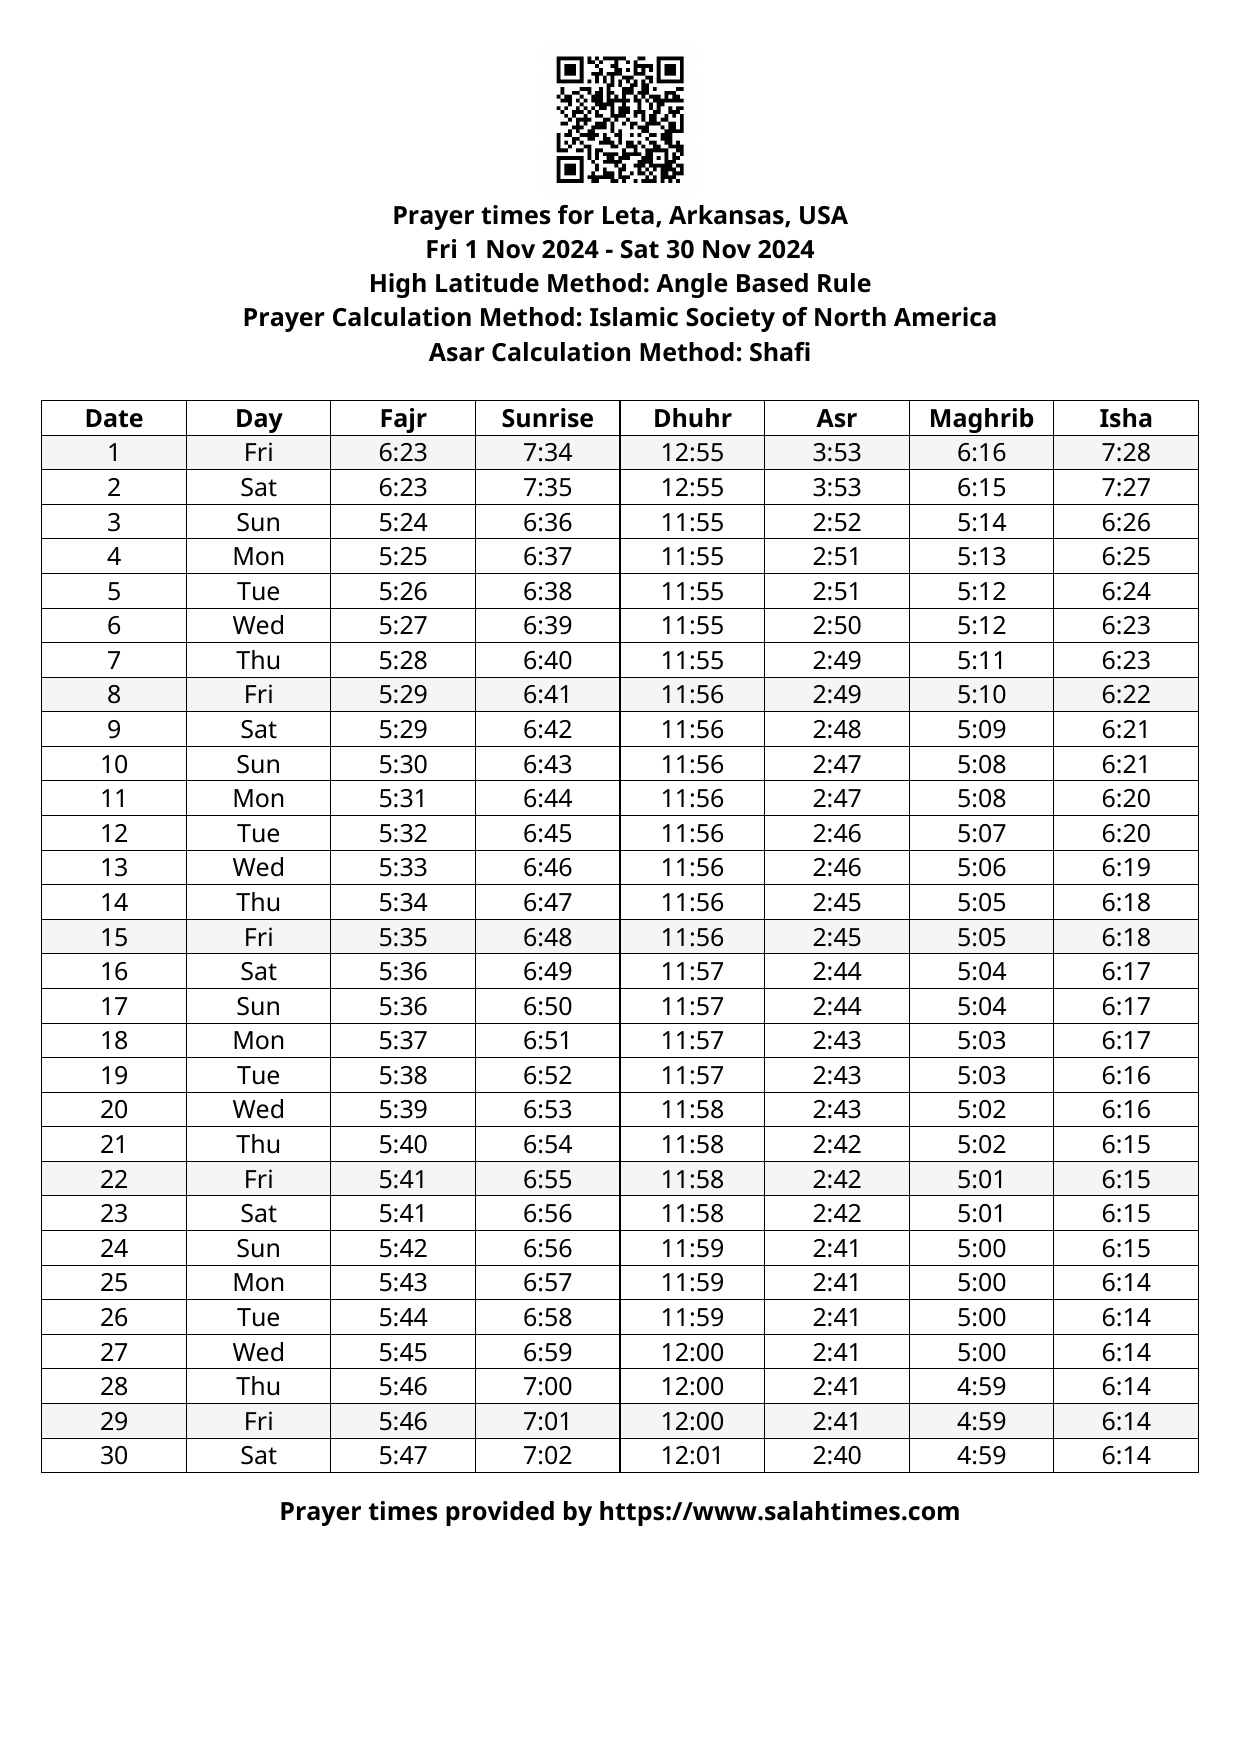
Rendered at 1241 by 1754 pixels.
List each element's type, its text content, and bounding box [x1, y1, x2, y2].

table_cell 28 [42, 1369, 186, 1403]
table_cell 6:44 [476, 781, 619, 815]
table_cell 10 [42, 747, 186, 780]
table_cell 2:48 [765, 712, 909, 746]
table_cell 2:51 [765, 539, 909, 573]
table_cell 2:46 [765, 816, 909, 849]
table_cell 6:20 [1054, 781, 1198, 815]
table_cell 5:12 [910, 609, 1053, 642]
table_cell 11:59 [621, 1300, 764, 1334]
table_cell Sun [187, 505, 330, 538]
table_cell 11:56 [621, 747, 764, 780]
text Prayer times for Leta, Arkansas, USA [42, 198, 1198, 232]
table_cell 5:00 [910, 1266, 1053, 1299]
table_cell 27 [42, 1335, 186, 1368]
table_header Date [42, 401, 186, 434]
table_cell 6:15 [1054, 1127, 1198, 1161]
table_cell 6:15 [1054, 1162, 1198, 1195]
table_cell 5:04 [910, 989, 1053, 1022]
table_cell 11:59 [621, 1231, 764, 1264]
table_cell 6:16 [1054, 1093, 1198, 1126]
table_cell 7:02 [476, 1439, 619, 1472]
text Fri 1 Nov 2024 - Sat 30 Nov 2024 [42, 232, 1198, 266]
table_cell 14 [42, 885, 186, 919]
table_cell 3:53 [765, 470, 909, 504]
table_cell 2:41 [765, 1300, 909, 1334]
table_cell 15 [42, 920, 186, 953]
table_cell 5:41 [331, 1196, 475, 1230]
text Prayer times provided by https://www.salahtimes.com [42, 1494, 1198, 1528]
table_cell 7:35 [476, 470, 619, 504]
table_cell 6:41 [476, 678, 619, 711]
table_cell Sat [187, 1439, 330, 1472]
table_cell 6:16 [910, 436, 1053, 469]
table_cell 5:02 [910, 1127, 1053, 1161]
table_cell Fri [187, 920, 330, 953]
table_cell 13 [42, 851, 186, 884]
table_header Dhuhr [621, 401, 764, 434]
table_cell 6:17 [1054, 954, 1198, 988]
table_cell 7:01 [476, 1404, 619, 1437]
table_cell 2:46 [765, 851, 909, 884]
table_cell 2:44 [765, 954, 909, 988]
table_cell 6:17 [1054, 989, 1198, 1022]
table_cell 6:14 [1054, 1266, 1198, 1299]
table_cell 12:00 [621, 1404, 764, 1437]
table_cell 11:58 [621, 1127, 764, 1161]
table_cell 2 [42, 470, 186, 504]
table_cell 11:55 [621, 643, 764, 677]
table_cell 6:56 [476, 1196, 619, 1230]
table_cell 12:00 [621, 1335, 764, 1368]
table_cell Fri [187, 678, 330, 711]
table_cell 30 [42, 1439, 186, 1472]
table_cell 5:30 [331, 747, 475, 780]
table_cell 6:59 [476, 1335, 619, 1368]
table_cell 6:38 [476, 574, 619, 607]
table_cell 6:22 [1054, 678, 1198, 711]
table_cell 2:41 [765, 1369, 909, 1403]
table_cell 6:37 [476, 539, 619, 573]
table_cell 5:29 [331, 712, 475, 746]
table_cell 5:31 [331, 781, 475, 815]
table_cell 11:58 [621, 1196, 764, 1230]
table_cell 11:57 [621, 1024, 764, 1057]
table_cell 25 [42, 1266, 186, 1299]
table_cell 5:01 [910, 1162, 1053, 1195]
table_cell 12:00 [621, 1369, 764, 1403]
table_cell Fri [187, 1404, 330, 1437]
table_cell Tue [187, 816, 330, 849]
table_cell 29 [42, 1404, 186, 1437]
table_cell 6:42 [476, 712, 619, 746]
table_header Sunrise [476, 401, 619, 434]
table_cell 11:59 [621, 1266, 764, 1299]
table_header Isha [1054, 401, 1198, 434]
table_cell 11:56 [621, 781, 764, 815]
table_cell 2:42 [765, 1196, 909, 1230]
table_cell 4:59 [910, 1369, 1053, 1403]
picture [542, 41, 699, 198]
table_cell 11:57 [621, 989, 764, 1022]
table_cell 5:00 [910, 1335, 1053, 1368]
table_cell 5:12 [910, 574, 1053, 607]
table_cell 6:18 [1054, 885, 1198, 919]
table_cell 2:47 [765, 747, 909, 780]
table_cell 16 [42, 954, 186, 988]
table_cell 17 [42, 989, 186, 1022]
table_cell 5:35 [331, 920, 475, 953]
table_cell 12:55 [621, 470, 764, 504]
table_cell 7 [42, 643, 186, 677]
table_cell 5:00 [910, 1300, 1053, 1334]
table_cell Thu [187, 885, 330, 919]
table_cell 6:15 [1054, 1231, 1198, 1264]
table_cell 6:16 [1054, 1058, 1198, 1092]
table_cell 11:56 [621, 885, 764, 919]
table_cell 6:21 [1054, 712, 1198, 746]
table_cell 6:18 [1054, 920, 1198, 953]
table_cell 5:14 [910, 505, 1053, 538]
table_cell 5:03 [910, 1058, 1053, 1092]
table_cell 12 [42, 816, 186, 849]
table_cell Wed [187, 1093, 330, 1126]
table_cell 11:55 [621, 609, 764, 642]
table_cell Mon [187, 1024, 330, 1057]
table_header Day [187, 401, 330, 434]
table_cell 6:23 [331, 436, 475, 469]
table_cell Wed [187, 851, 330, 884]
table_cell 2:41 [765, 1266, 909, 1299]
table_cell 5:13 [910, 539, 1053, 573]
table_cell 11:58 [621, 1162, 764, 1195]
table_cell 5:37 [331, 1024, 475, 1057]
table_cell 6:21 [1054, 747, 1198, 780]
table_header Fajr [331, 401, 475, 434]
table_cell 5:01 [910, 1196, 1053, 1230]
table_cell 11:57 [621, 1058, 764, 1092]
table_cell 1 [42, 436, 186, 469]
table_cell Thu [187, 643, 330, 677]
table_cell Thu [187, 1127, 330, 1161]
table_cell 5:09 [910, 712, 1053, 746]
table_cell 5:10 [910, 678, 1053, 711]
table_cell 6:58 [476, 1300, 619, 1334]
table_cell 11:58 [621, 1093, 764, 1126]
table_cell 5:46 [331, 1404, 475, 1437]
table_cell 6 [42, 609, 186, 642]
table_cell 5:06 [910, 851, 1053, 884]
table_cell 5:08 [910, 781, 1053, 815]
table_cell 6:23 [1054, 609, 1198, 642]
table_cell 4:59 [910, 1439, 1053, 1472]
table_cell 5:36 [331, 989, 475, 1022]
table_cell 2:47 [765, 781, 909, 815]
table_cell Wed [187, 1335, 330, 1368]
table_cell 11:57 [621, 954, 764, 988]
table_cell 6:55 [476, 1162, 619, 1195]
table_cell 7:27 [1054, 470, 1198, 504]
table_cell 6:14 [1054, 1300, 1198, 1334]
table_cell 6:43 [476, 747, 619, 780]
table_cell 5:40 [331, 1127, 475, 1161]
table_cell 6:24 [1054, 574, 1198, 607]
table_cell 6:50 [476, 989, 619, 1022]
table_cell 11:55 [621, 574, 764, 607]
table_cell 6:57 [476, 1266, 619, 1299]
table_cell 2:42 [765, 1127, 909, 1161]
table_cell 11:55 [621, 505, 764, 538]
table_cell 22 [42, 1162, 186, 1195]
table_cell 11:55 [621, 539, 764, 573]
table_cell 11:56 [621, 920, 764, 953]
table_cell 5:05 [910, 885, 1053, 919]
table_cell 2:45 [765, 920, 909, 953]
table_cell 6:51 [476, 1024, 619, 1057]
table_cell 2:49 [765, 643, 909, 677]
table_cell 2:40 [765, 1439, 909, 1472]
table_header Maghrib [910, 401, 1053, 434]
table_cell Tue [187, 1300, 330, 1334]
table_cell 2:43 [765, 1093, 909, 1126]
table_cell 19 [42, 1058, 186, 1092]
table_cell 8 [42, 678, 186, 711]
table_cell 11:56 [621, 816, 764, 849]
table_cell 6:48 [476, 920, 619, 953]
table_cell 5:27 [331, 609, 475, 642]
table_cell 4 [42, 539, 186, 573]
table_cell 6:47 [476, 885, 619, 919]
table_cell 5:29 [331, 678, 475, 711]
table_cell 5:45 [331, 1335, 475, 1368]
table_cell 2:51 [765, 574, 909, 607]
table_cell 5:25 [331, 539, 475, 573]
table_cell 2:45 [765, 885, 909, 919]
table_cell 6:54 [476, 1127, 619, 1161]
table_cell 11 [42, 781, 186, 815]
table_cell 5:11 [910, 643, 1053, 677]
table_cell 7:34 [476, 436, 619, 469]
table_cell 6:17 [1054, 1024, 1198, 1057]
table_cell 6:20 [1054, 816, 1198, 849]
text Prayer Calculation Method: Islamic Society of North America [42, 300, 1198, 334]
table_cell 6:45 [476, 816, 619, 849]
table_cell 6:14 [1054, 1439, 1198, 1472]
table_cell 5:04 [910, 954, 1053, 988]
table_cell 6:40 [476, 643, 619, 677]
table_cell 5:07 [910, 816, 1053, 849]
table_cell 6:14 [1054, 1404, 1198, 1437]
table_cell 6:46 [476, 851, 619, 884]
text Asar Calculation Method: Shafi [42, 334, 1198, 368]
table_cell 5:03 [910, 1024, 1053, 1057]
table_cell 5:33 [331, 851, 475, 884]
table_cell 6:19 [1054, 851, 1198, 884]
table_cell 3:53 [765, 436, 909, 469]
table_cell 5:36 [331, 954, 475, 988]
table_cell Mon [187, 1266, 330, 1299]
table_cell 5:05 [910, 920, 1053, 953]
table_cell 6:23 [1054, 643, 1198, 677]
table_cell 12:55 [621, 436, 764, 469]
table_cell 2:52 [765, 505, 909, 538]
table_cell 5 [42, 574, 186, 607]
table_cell 2:42 [765, 1162, 909, 1195]
table_cell 6:39 [476, 609, 619, 642]
table_cell Tue [187, 574, 330, 607]
table_cell 5:42 [331, 1231, 475, 1264]
table_cell 2:41 [765, 1335, 909, 1368]
table_cell 11:56 [621, 851, 764, 884]
table_cell 2:41 [765, 1404, 909, 1437]
table_cell 2:44 [765, 989, 909, 1022]
table_cell 2:43 [765, 1024, 909, 1057]
table_cell Tue [187, 1058, 330, 1092]
table_cell 9 [42, 712, 186, 746]
table_cell 12:01 [621, 1439, 764, 1472]
table_cell 5:26 [331, 574, 475, 607]
table_cell 23 [42, 1196, 186, 1230]
table_cell 6:14 [1054, 1369, 1198, 1403]
table_cell Wed [187, 609, 330, 642]
table_cell 4:59 [910, 1404, 1053, 1437]
table_cell 6:56 [476, 1231, 619, 1264]
table_cell 3 [42, 505, 186, 538]
table_header Asr [765, 401, 909, 434]
table_cell 11:56 [621, 712, 764, 746]
table_cell 20 [42, 1093, 186, 1126]
table_cell 5:43 [331, 1266, 475, 1299]
table_cell 2:43 [765, 1058, 909, 1092]
table_cell 5:00 [910, 1231, 1053, 1264]
table_cell 24 [42, 1231, 186, 1264]
table_cell 5:47 [331, 1439, 475, 1472]
table_cell 7:28 [1054, 436, 1198, 469]
table_cell 5:34 [331, 885, 475, 919]
table_cell Fri [187, 436, 330, 469]
table_cell 18 [42, 1024, 186, 1057]
table_cell 26 [42, 1300, 186, 1334]
table_cell 6:23 [331, 470, 475, 504]
text High Latitude Method: Angle Based Rule [42, 266, 1198, 300]
table_cell Mon [187, 781, 330, 815]
table_cell 2:49 [765, 678, 909, 711]
table_cell 6:15 [910, 470, 1053, 504]
table_cell Mon [187, 539, 330, 573]
table_cell 5:46 [331, 1369, 475, 1403]
table_cell 2:50 [765, 609, 909, 642]
table_cell 6:49 [476, 954, 619, 988]
table_cell 5:32 [331, 816, 475, 849]
table_cell Thu [187, 1369, 330, 1403]
table_cell Sun [187, 747, 330, 780]
table_cell 5:02 [910, 1093, 1053, 1126]
table_cell Sat [187, 954, 330, 988]
table_cell Sat [187, 470, 330, 504]
table_cell Sat [187, 1196, 330, 1230]
table_cell Sun [187, 1231, 330, 1264]
table_cell 6:26 [1054, 505, 1198, 538]
table_cell 6:36 [476, 505, 619, 538]
table_cell 5:41 [331, 1162, 475, 1195]
table_cell 6:15 [1054, 1196, 1198, 1230]
table_cell 5:39 [331, 1093, 475, 1126]
table_cell Fri [187, 1162, 330, 1195]
table_cell 6:25 [1054, 539, 1198, 573]
table_cell 6:14 [1054, 1335, 1198, 1368]
table_cell 6:53 [476, 1093, 619, 1126]
table_cell 5:38 [331, 1058, 475, 1092]
table_cell 21 [42, 1127, 186, 1161]
table_cell Sun [187, 989, 330, 1022]
table_cell 5:24 [331, 505, 475, 538]
table_cell 6:52 [476, 1058, 619, 1092]
table_cell 11:56 [621, 678, 764, 711]
table_cell 5:08 [910, 747, 1053, 780]
table_cell 5:28 [331, 643, 475, 677]
table_cell 2:41 [765, 1231, 909, 1264]
table_cell 5:44 [331, 1300, 475, 1334]
table_cell 7:00 [476, 1369, 619, 1403]
table_cell Sat [187, 712, 330, 746]
